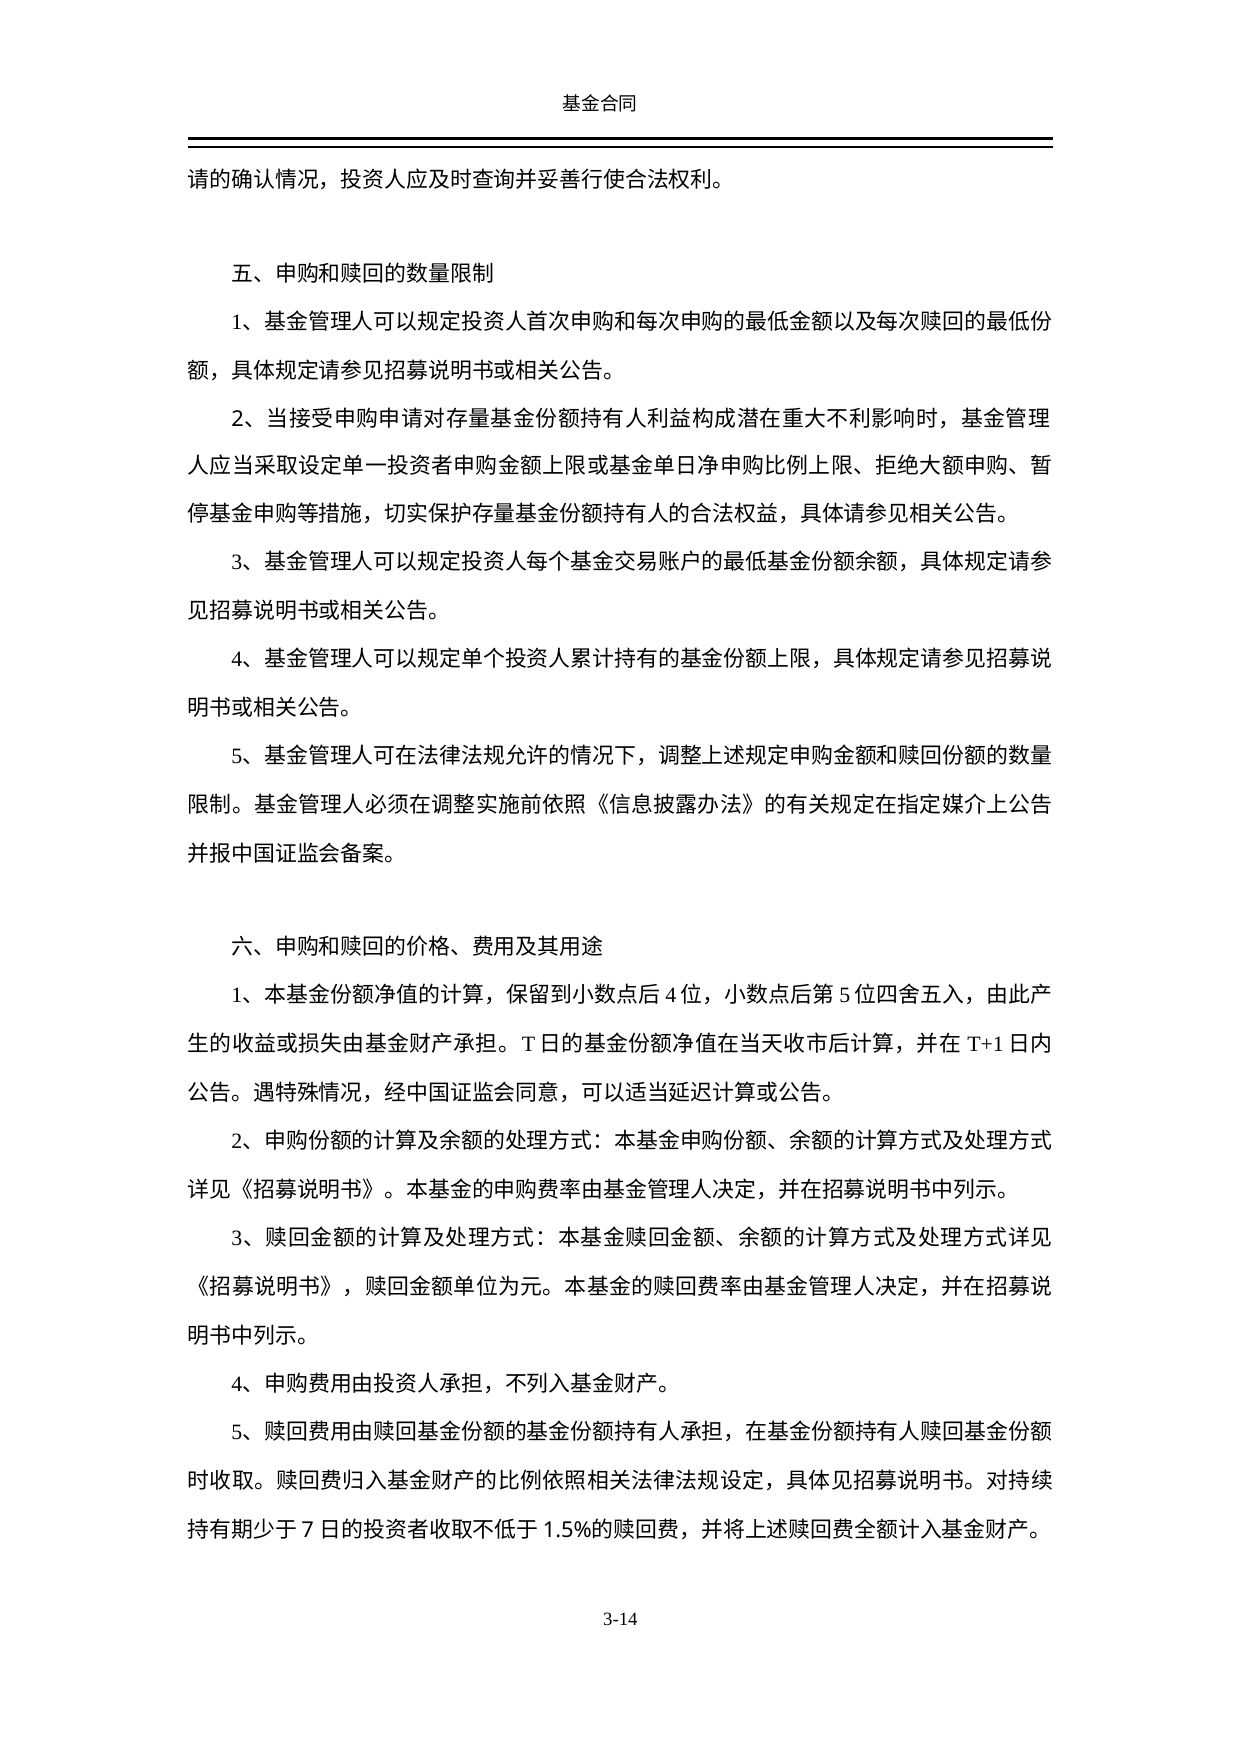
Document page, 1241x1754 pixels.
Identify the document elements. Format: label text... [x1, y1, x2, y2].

text 2、当接受申购申请对存量基金份额持有人利益构成潜在重大不利影响时，基金管理人应当采取设定单一投资者申购金额上限或基金单日净申购比例上限、拒绝大额申购、暂停基金申购等措施，切实保护存量基金份额持有人的合法权益，具体请参见相关公告。 [187, 401, 1053, 528]
text 1、基金管理人可以规定投资人首次申购和每次申购的最低金额以及每次赎回的最低份额，具体规定请参见招募说明书或相关公告。 [187, 304, 1053, 385]
text 4、基金管理人可以规定单个投资人累计持有的基金份额上限，具体规定请参见招募说明书或相关公告。 [187, 641, 1053, 722]
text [187, 162, 1053, 194]
text 5、赎回费用由赎回基金份额的基金份额持有人承担，在基金份额持有人赎回基金份额时收取。赎回费归入基金财产的比例依照相关法律法规设定，具体见招募说明书。对持续持有期少于7 日的投资者收取不低于1.5%的赎回费，并将上述赎回费全额计入基金财产。 [187, 1414, 1053, 1544]
text 2、申购份额的计算及余额的处理方式：本基金申购份额、余额的计算方式及处理方式详见《招募说明书》。本基金的申购费率由基金管理人决定，并在招募说明书中列示。 [187, 1123, 1053, 1204]
text 六、申购和赎回的价格、费用及其用途 [187, 928, 1053, 961]
text 3、赎回金额的计算及处理方式：本基金赎回金额、余额的计算方式及处理方式详见《招募说明书》，赎回金额单位为元。本基金的赎回费率由基金管理人决定，并在招募说明书中列示。 [187, 1220, 1053, 1350]
text 5、基金管理人可在法律法规允许的情况下，调整上述规定申购金额和赎回份额的数量限制。基金管理人必须在调整实施前依照《信息披露办法》的有关规定在指定媒介上公告并报中国证监会备案。 [187, 738, 1053, 868]
text 3、基金管理人可以规定投资人每个基金交易账户的最低基金份额余额，具体规定请参见招募说明书或相关公告。 [187, 543, 1053, 625]
text 五、申购和赎回的数量限制 [187, 255, 1053, 288]
text 1、本基金份额净值的计算，保留到小数点后4位，小数点后第5位四舍五入，由此产生的收益或损失由基金财产承担。T日的基金份额净值在当天收市后计算，并在T+1日内公告。遇特殊情况，经中国证监会同意，可以适当延迟计算或公告。 [187, 977, 1053, 1107]
text 4、申购费用由投资人承担，不列入基金财产。 [187, 1366, 1053, 1398]
